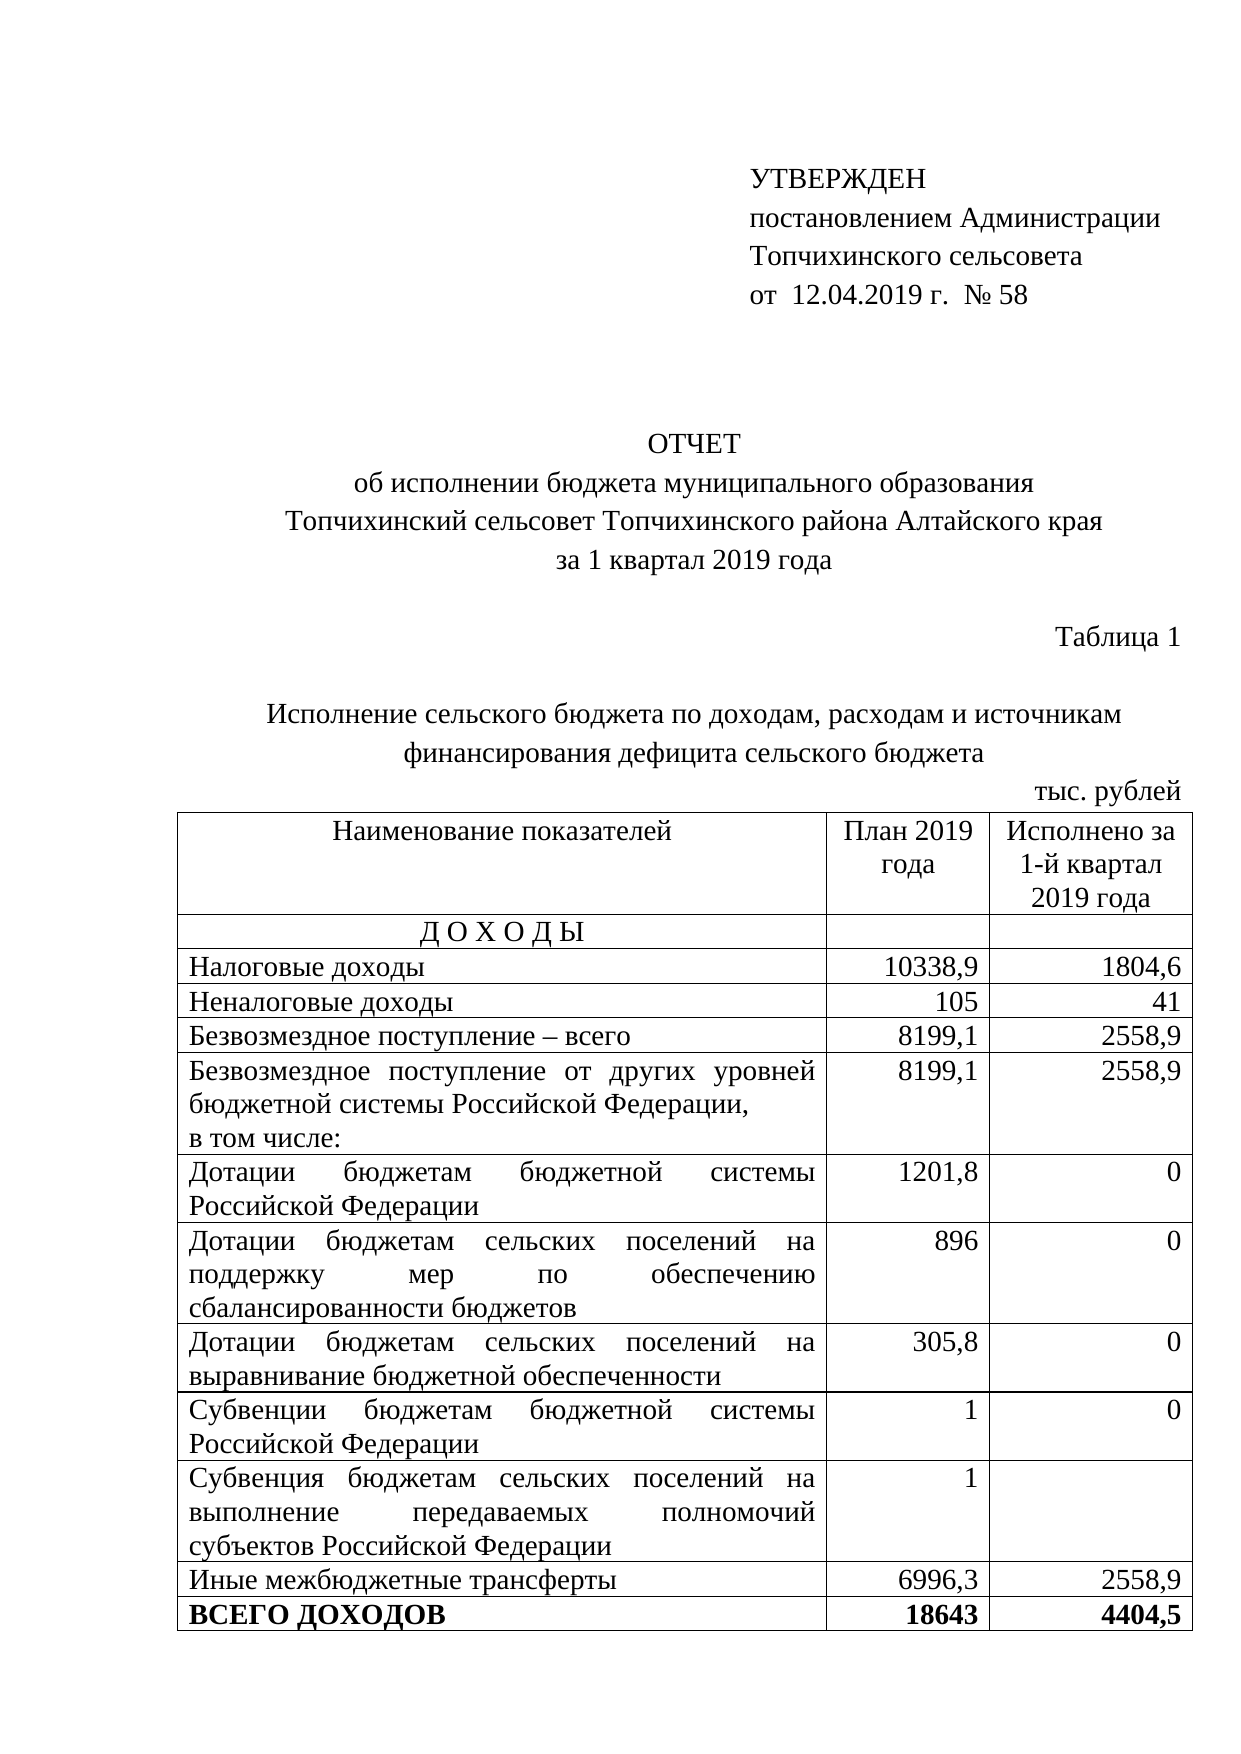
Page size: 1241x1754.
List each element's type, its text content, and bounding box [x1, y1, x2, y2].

table_cell 10338,9 [827, 949, 989, 983]
table_cell Иные межбюджетные трансферты [178, 1562, 826, 1596]
table_cell Субвенции бюджетам бюджетной системы Российской Федерации [178, 1393, 826, 1459]
table_cell 0 [990, 1393, 1192, 1459]
table_cell 8199,1 [827, 1018, 989, 1052]
table_cell Дотации бюджетам бюджетной системы Российской Федерации [178, 1155, 826, 1222]
text за 1 квартал 2019 года [207, 542, 1181, 576]
text ОТЧЕТ [207, 426, 1181, 460]
table_cell 1 [827, 1461, 989, 1561]
text Таблица 1 [207, 619, 1181, 653]
table_cell Неналоговые доходы [178, 984, 826, 1017]
table_cell 2558,9 [990, 1562, 1192, 1596]
table_header Исполнено за 1-й квартал 2019 года [990, 813, 1192, 913]
table_header Наименование показателей [178, 813, 826, 913]
table_cell Субвенция бюджетам сельских поселений на выполнение передаваемых полномочий субъектов Российской Федерации [178, 1461, 826, 1561]
table_cell [990, 1461, 1192, 1561]
table_cell 41 [990, 984, 1192, 1017]
table_cell 6996,3 [827, 1562, 989, 1596]
table_cell 105 [827, 984, 989, 1017]
text тыс. рублей [207, 773, 1181, 807]
table_cell 0 [990, 1155, 1192, 1222]
table_cell Налоговые доходы [178, 949, 826, 983]
table_cell ВСЕГО ДОХОДОВ [178, 1597, 826, 1630]
table_cell 2558,9 [990, 1053, 1192, 1153]
table_cell Безвозмездное поступление от других уровней бюджетной системы Российской Федерации, в том числе: [178, 1053, 826, 1153]
table_cell 8199,1 [827, 1053, 989, 1153]
table_cell 305,8 [827, 1324, 989, 1391]
table_cell 0 [990, 1223, 1192, 1323]
table_cell Дотации бюджетам сельских поселений на выравнивание бюджетной обеспеченности [178, 1324, 826, 1391]
table_cell [990, 915, 1192, 948]
text об исполнении бюджета муниципального образования [207, 465, 1181, 498]
table_cell 896 [827, 1223, 989, 1323]
table_cell 2558,9 [990, 1018, 1192, 1052]
table_header План 2019 года [827, 813, 989, 913]
text Топчихинский сельсовет Топчихинского района Алтайского края [207, 503, 1181, 537]
table_cell Д О Х О Д Ы [178, 915, 826, 948]
table_cell Безвозмездное поступление – всего [178, 1018, 826, 1052]
table_cell 1 [827, 1393, 989, 1459]
text Исполнение сельского бюджета по доходам, расходам и источникам финансирования дефицита сельского бюджета [207, 696, 1181, 768]
table_cell 1804,6 [990, 949, 1192, 983]
table_cell 18643 [827, 1597, 989, 1630]
table_cell 4404,5 [990, 1597, 1192, 1630]
table_cell Дотации бюджетам сельских поселений на поддержку мер по обеспечению сбалансированности бюджетов [178, 1223, 826, 1323]
table_cell 1201,8 [827, 1155, 989, 1222]
table_cell 0 [990, 1324, 1192, 1391]
table_cell [827, 915, 989, 948]
